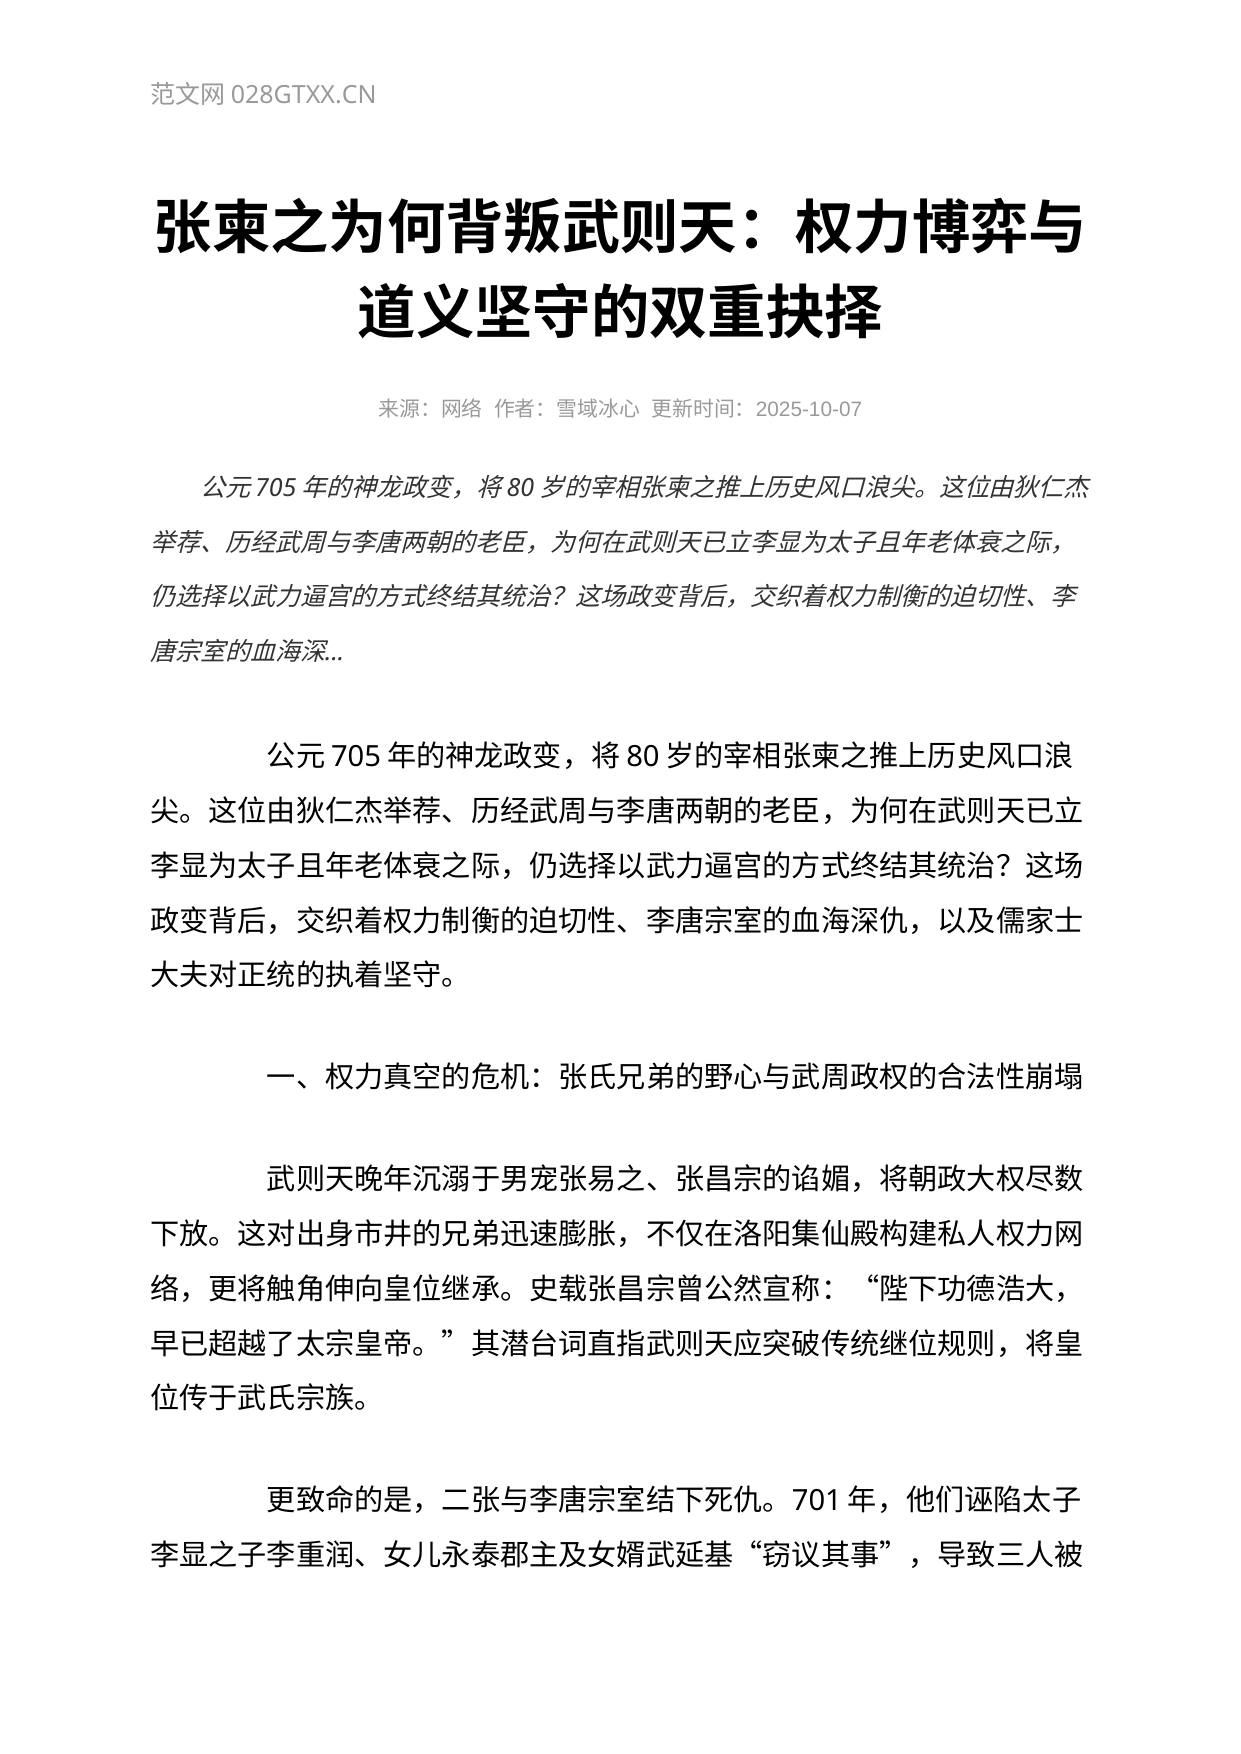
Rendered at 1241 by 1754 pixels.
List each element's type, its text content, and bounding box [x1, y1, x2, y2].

subtitle 张柬之为何背叛武则天：权力博弈与道义坚守的双重抉择 [150, 181, 1090, 350]
text 来源：网络 作者：雪域冰心 更新时间：2025-10-07 [150, 397, 1090, 421]
text 武则天晚年沉溺于男宠张易之、张昌宗的谄媚，将朝政大权尽数下放。这对出身市井的兄弟迅速膨胀，不仅在洛阳集仙殿构建私人权力网络，更将触角伸向皇位继承。史载张昌宗曾公然宣称：“陛下功德浩大，早已超越了太宗皇帝。”其潜台词直指武则天应突破传统继位规则，将皇位传于武氏宗族。 [150, 1156, 1090, 1417]
text 公元705年的神龙政变，将80岁的宰相张柬之推上历史风口浪尖。这位由狄仁杰举荐、历经武周与李唐两朝的老臣，为何在武则天已立李显为太子且年老体衰之际，仍选择以武力逼宫的方式终结其统治？这场政变背后，交织着权力制衡的迫切性、李唐宗室的血海深... [150, 468, 1090, 667]
text 公元705年的神龙政变，将80岁的宰相张柬之推上历史风口浪尖。这位由狄仁杰举荐、历经武周与李唐两朝的老臣，为何在武则天已立李显为太子且年老体衰之际，仍选择以武力逼宫的方式终结其统治？这场政变背后，交织着权力制衡的迫切性、李唐宗室的血海深仇，以及儒家士大夫对正统的执着坚守。 [150, 732, 1090, 994]
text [150, 1477, 1090, 1574]
text 一、权力真空的危机：张氏兄弟的野心与武周政权的合法性崩塌 [150, 1054, 1090, 1096]
